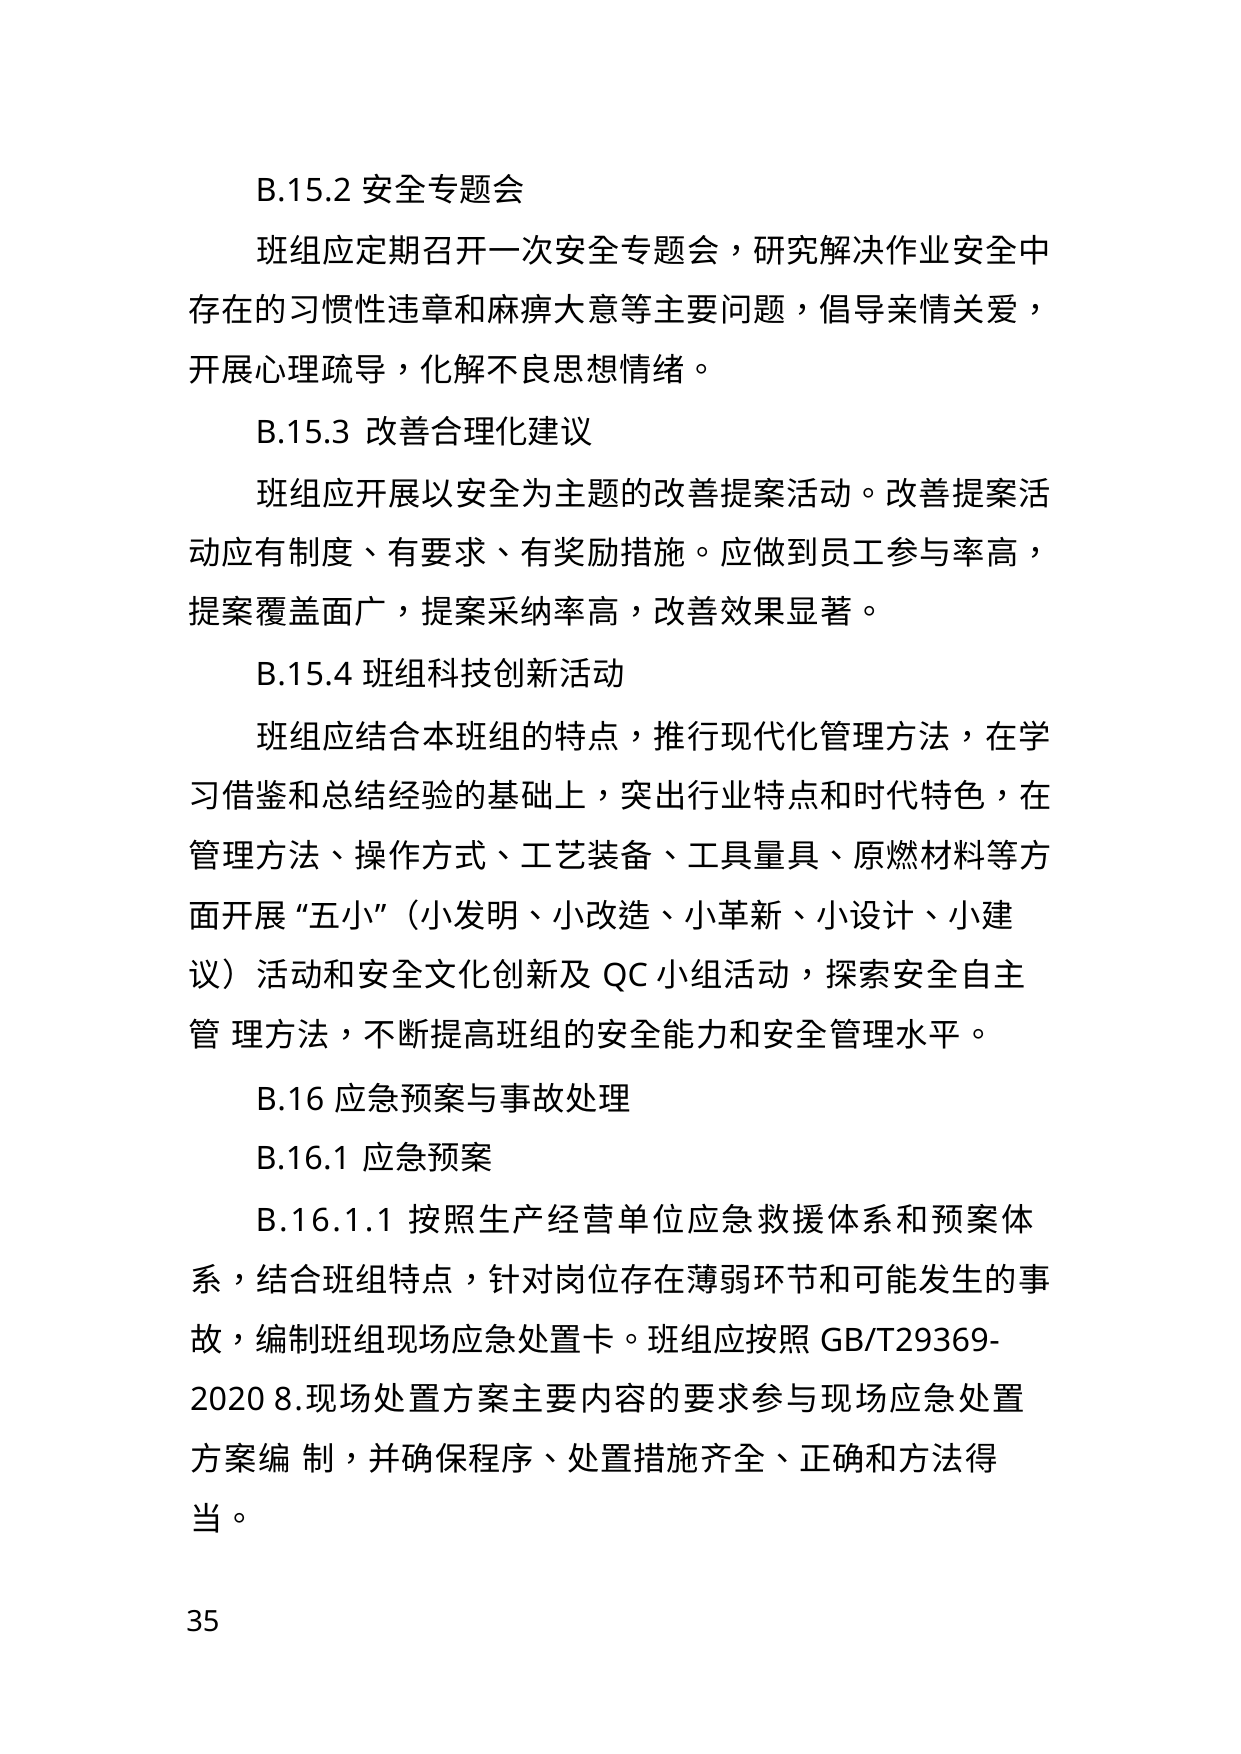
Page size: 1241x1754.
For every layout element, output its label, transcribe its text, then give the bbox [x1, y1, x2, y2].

text 班组应结合本班组的特点，推行现代化管理方法，在学 习借鉴和总结经验的基础上，突出行业特点和时代特色，在 管理方法、操作方式、工艺装备、工具量具、原燃材料等方 面开展 “五小”（小发明、小改造、小革新、小设计、小建 议）活动和安全文化创新及 QC 小组活动，探索安全自主管 理方法，不断提高班组的安全能力和安全管理水平。 [189, 714, 1053, 1056]
text B.15.2 安全专题会 [255, 168, 1054, 209]
text B.15.3 改善合理化建议 [255, 411, 1054, 451]
text 班组应定期召开一次安全专题会，研究解决作业安全中 存在的习惯性违章和麻痹大意等主要问题，倡导亲情关爱， 开展心理疏导，化解不良思想情绪。 [188, 228, 1053, 391]
text 班组应开展以安全为主题的改善提案活动。改善提案活 动应有制度、有要求、有奖励措施。应做到员工参与率高， 提案覆盖面广，提案采纳率高，改善效果显著。 [188, 471, 1053, 633]
text B.16 应急预案与事故处理 [256, 1077, 1054, 1119]
text B.16.1.1 按照生产经营单位应急救援体系和预案体 系，结合班组特点，针对岗位存在薄弱环节和可能发生的事 故，编制班组现场应急处置卡。班组应按照 GB/T29369-2020 8.现场处置方案主要内容的要求参与现场应急处置方案编 制，并确保程序、处置措施齐全、正确和方法得当。 [190, 1197, 1053, 1540]
text B.15.4 班组科技创新活动 [255, 653, 1054, 694]
text B.16.1 应急预案 [255, 1137, 1054, 1178]
